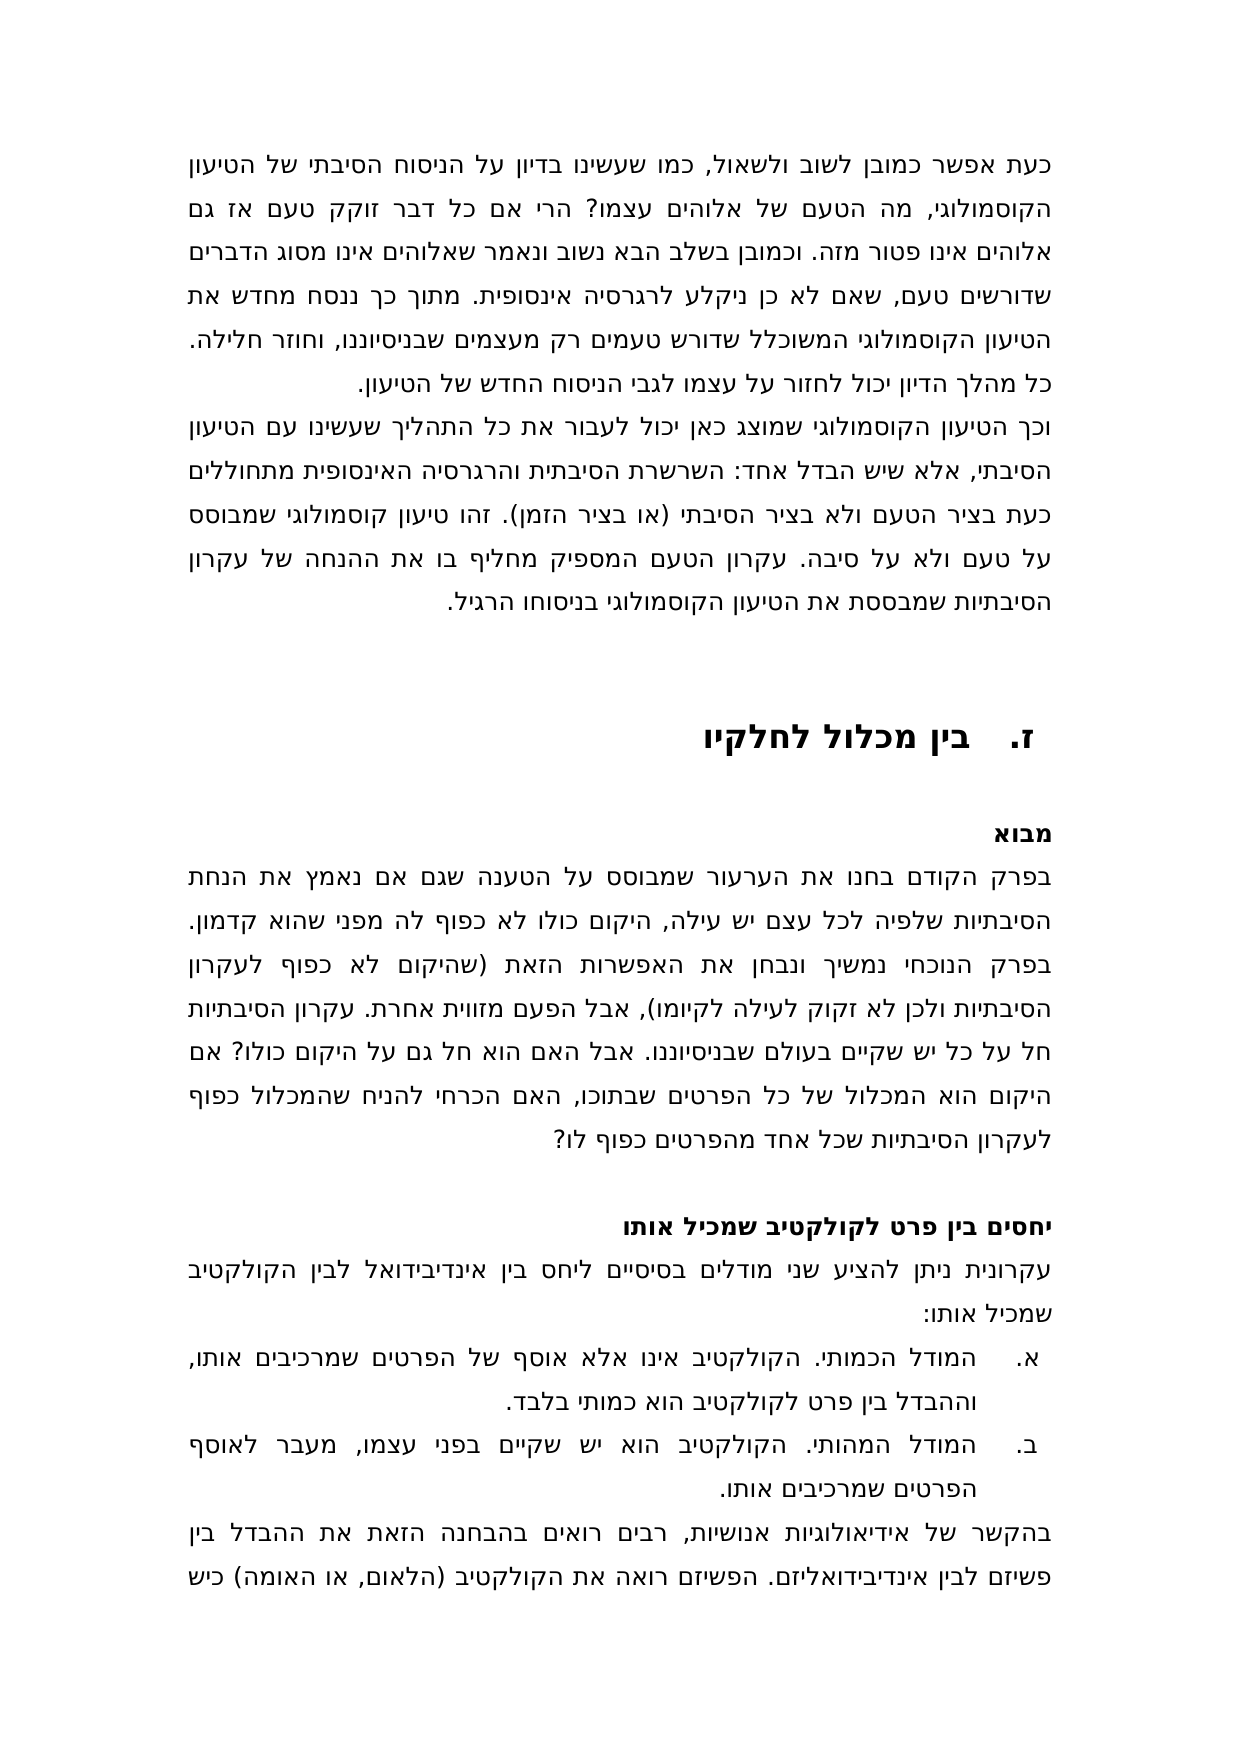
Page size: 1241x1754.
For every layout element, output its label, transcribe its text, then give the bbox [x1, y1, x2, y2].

text יחסים בין פרט לקולקטיב שמכיל אותו [187, 1212, 1053, 1241]
text מבוא [187, 819, 1053, 848]
list המודל הכמותי. הקולקטיב אינו אלא אוסף של הפרטים שמרכיבים אותו, וההבדל בין פרט לקולקטיב הוא כמותי בלבד. [187, 1343, 1015, 1416]
text וכך הטיעון הקוסמולוגי שמוצג כאן יכול לעבור את כל התהליך שעשינו עם הטיעון הסיבתי, אלא שיש הבדל אחד: השרשרת הסיבתית והרגרסיה האינסופית מתחוללים כעת בציר הטעם ולא בציר הסיבתי (או בציר הזמן). זהו טיעון קוסמולוגי שמבוסס על טעם ולא על סיבה. עקרון הטעם המספיק מחליף בו את ההנחה של עקרון הסיבתיות שמבססת את הטיעון הקוסמולוגי בניסוחו הרגיל. [187, 412, 1053, 617]
text עקרונית ניתן להציע שני מודלים בסיסיים ליחס בין אינדיבידואל לבין הקולקטיב שמכיל אותו: [187, 1256, 1053, 1329]
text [187, 1518, 1053, 1591]
list המודל המהותי. הקולקטיב הוא יש שקיים בפני עצמו, מעבר לאוסף הפרטים שמרכיבים אותו. [187, 1431, 1015, 1504]
list בין מכלול לחלקיו [187, 717, 1008, 756]
text בפרק הקודם בחנו את הערעור שמבוסס על הטענה שגם אם נאמץ את הנחת הסיבתיות שלפיה לכל עצם יש עילה, היקום כולו לא כפוף לה מפני שהוא קדמון. בפרק הנוכחי נמשיך ונבחן את האפשרות הזאת (שהיקום לא כפוף לעקרון הסיבתיות ולכן לא זקוק לעילה לקיומו), אבל הפעם מזווית אחרת. עקרון הסיבתיות חל על כל יש שקיים בעולם שבניסיוננו. אבל האם הוא חל גם על היקום כולו? אם היקום הוא המכלול של כל הפרטים שבתוכו, האם הכרחי להניח שהמכלול כפוף לעקרון הסיבתיות שכל אחד מהפרטים כפוף לו? [187, 863, 1053, 1154]
text כעת אפשר כמובן לשוב ולשאול, כמו שעשינו בדיון על הניסוח הסיבתי של הטיעון הקוסמולוגי, מה הטעם של אלוהים עצמו? הרי אם כל דבר זוקק טעם אז גם אלוהים אינו פטור מזה. וכמובן בשלב הבא נשוב ונאמר שאלוהים אינו מסוג הדברים שדורשים טעם, שאם לא כן ניקלע לרגרסיה אינסופית. מתוך כך ננסח מחדש את הטיעון הקוסמולוגי המשוכלל שדורש טעמים רק מעצמים שבניסיוננו, וחוזר חלילה. כל מהלך הדיון יכול לחזור על עצמו לגבי הניסוח החדש של הטיעון. [187, 150, 1053, 398]
